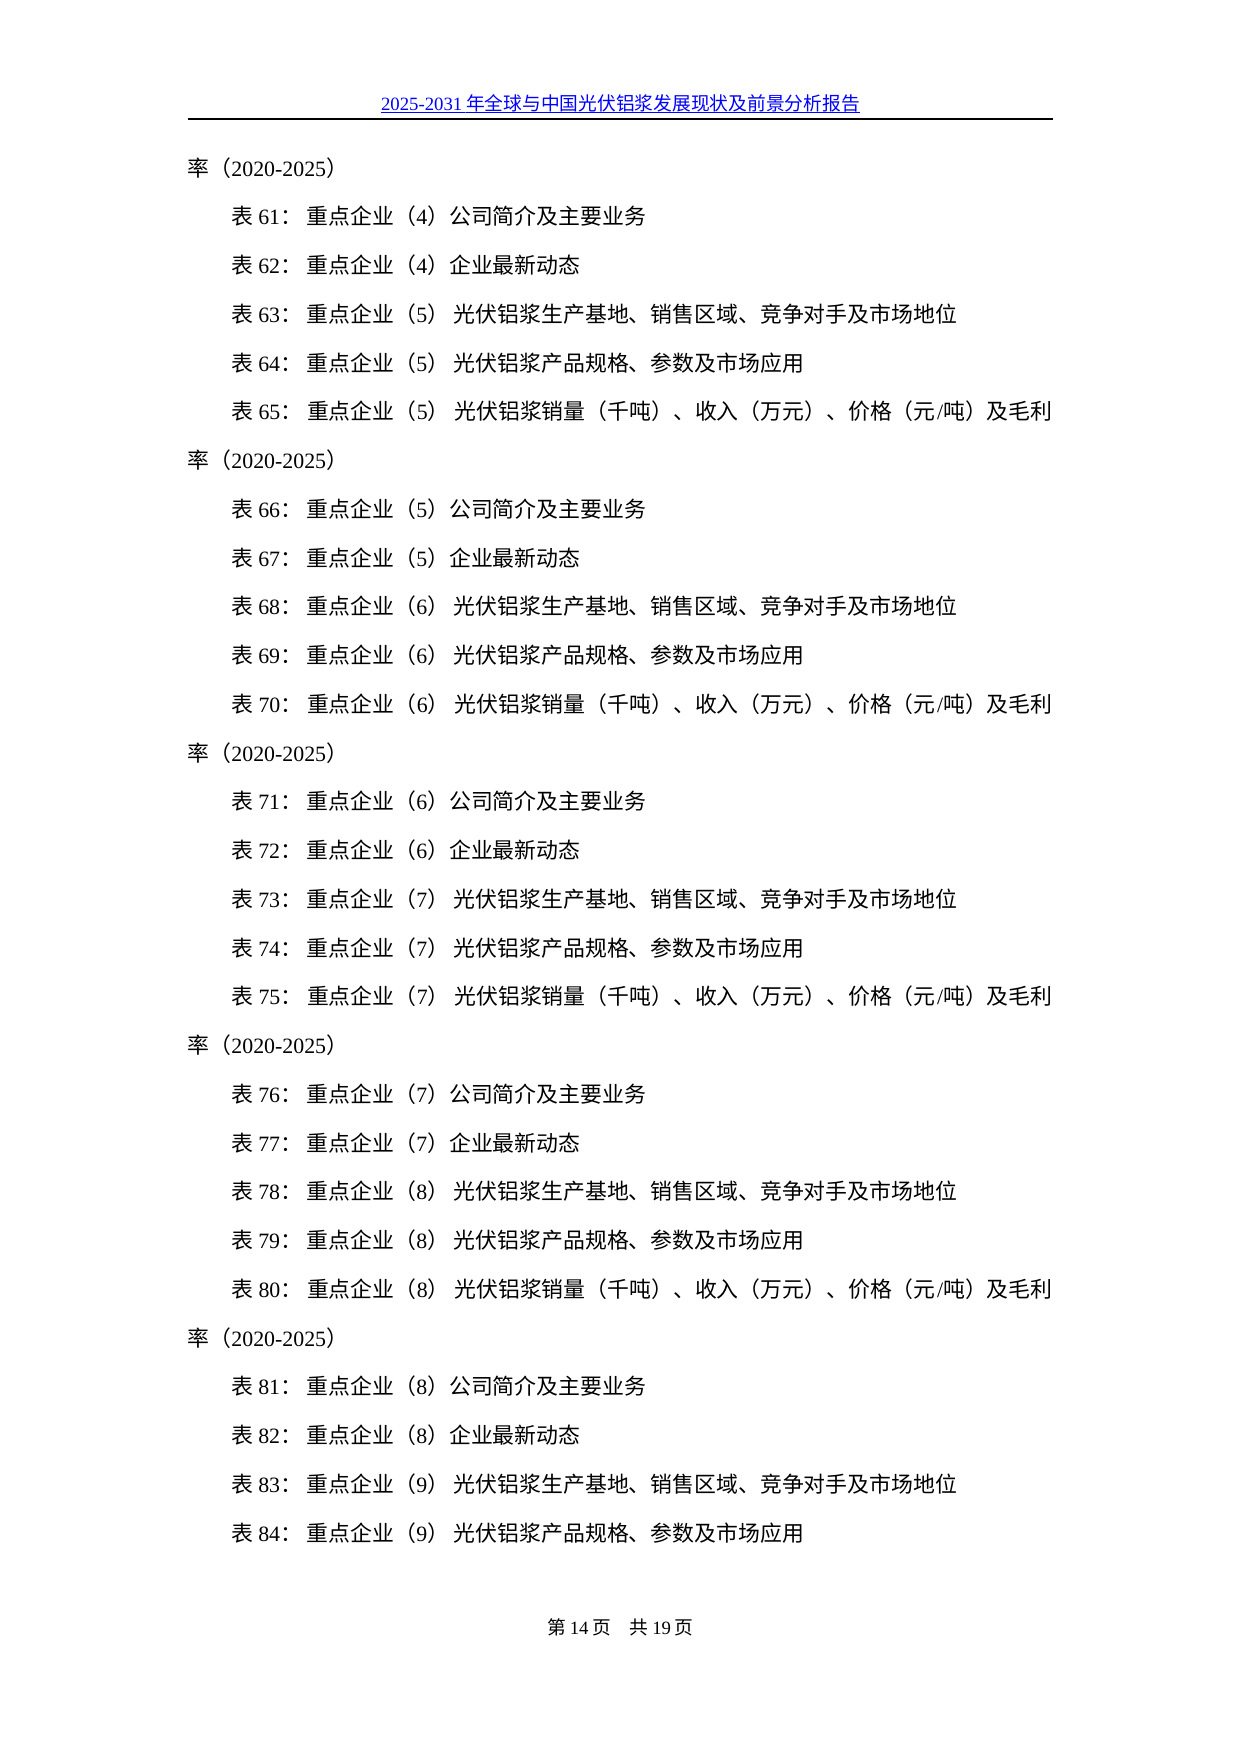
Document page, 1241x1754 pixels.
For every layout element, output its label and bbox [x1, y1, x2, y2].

text [187, 150, 1053, 1548]
